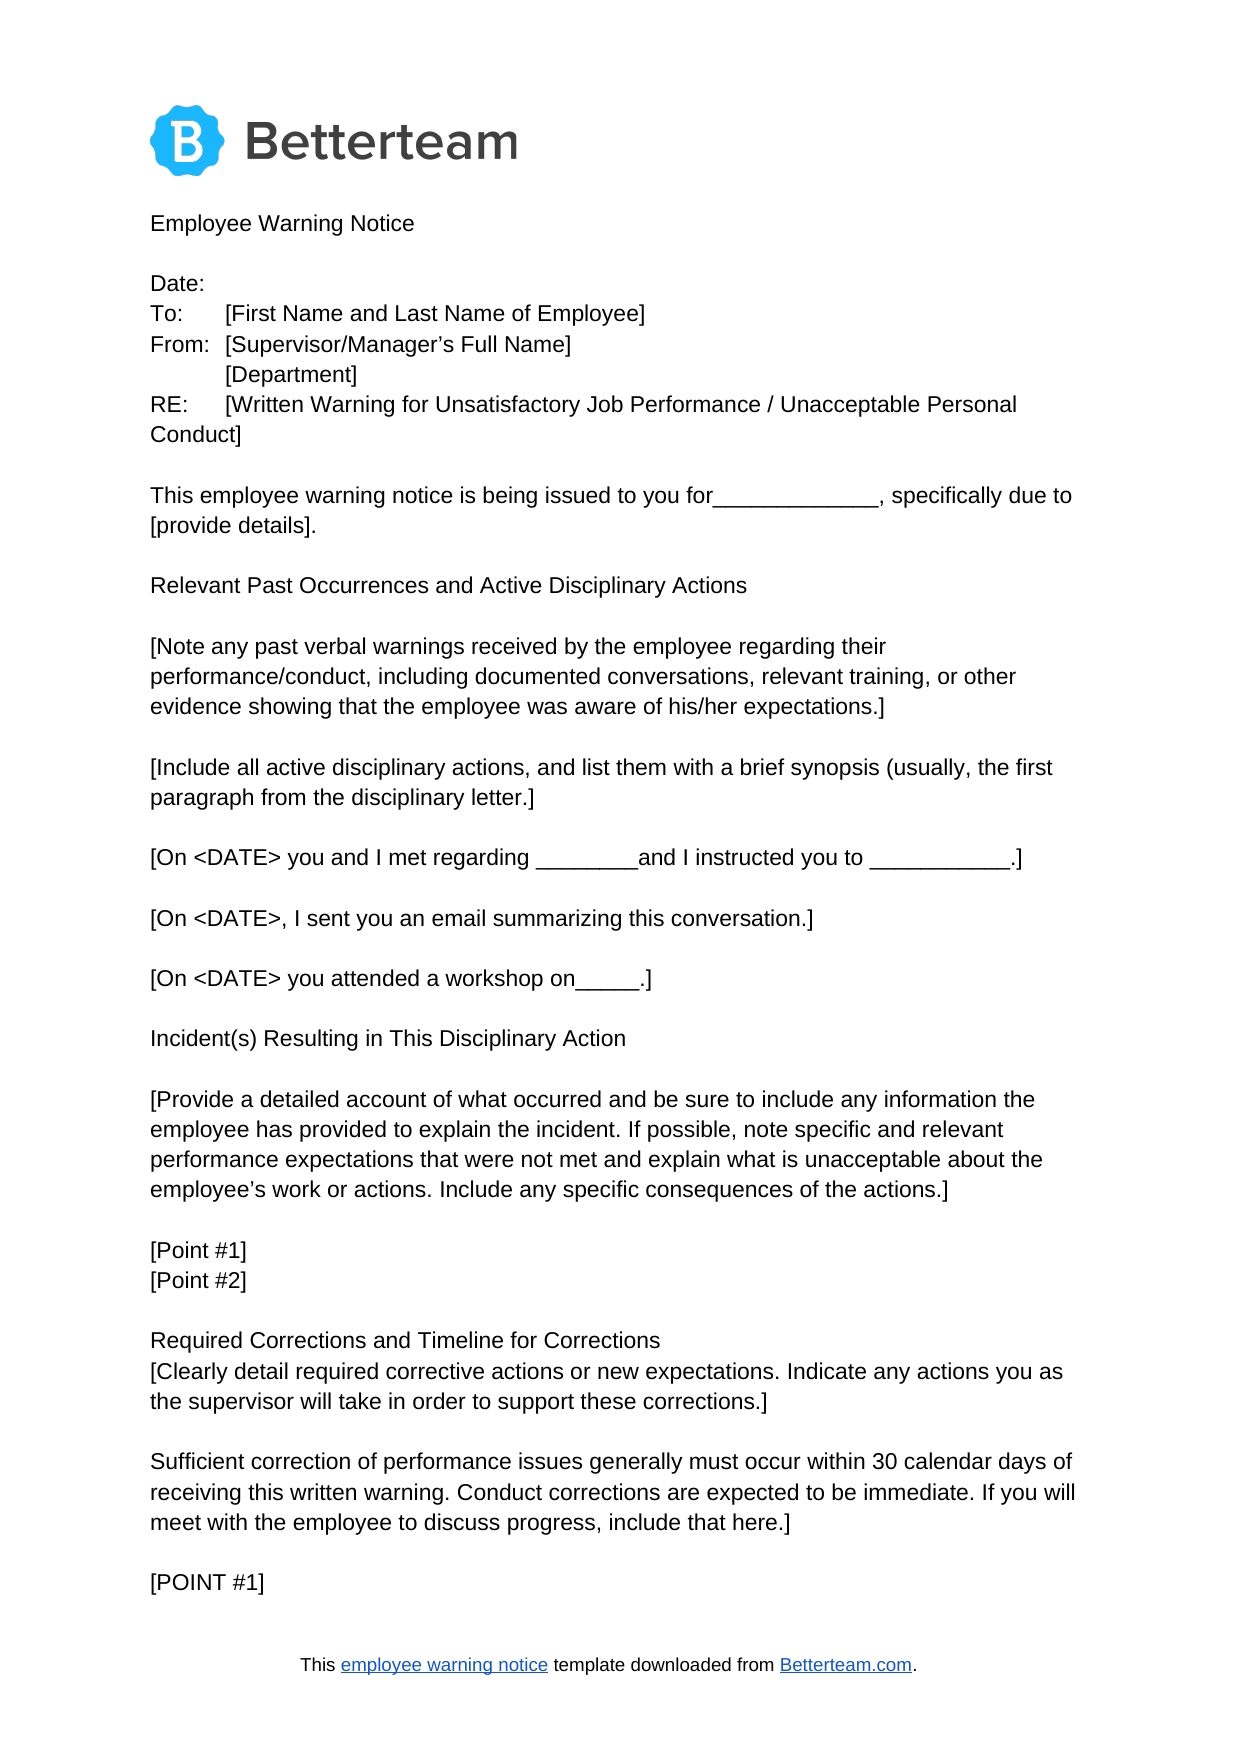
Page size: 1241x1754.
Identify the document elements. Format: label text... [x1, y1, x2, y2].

text [Clearly detail required corrective actions or new expectations. Indicate any actions you as the supervisor will take in order to support these corrections.] [150, 1358, 1090, 1414]
text [Point #2] [150, 1267, 1090, 1293]
text Incident(s) Resulting in This Disciplinary Action [150, 1025, 1090, 1052]
text From: [Supervisor/Manager’s Full Name] [150, 331, 1090, 357]
text Employee Warning Notice [150, 210, 1090, 236]
text This employee warning notice is being issued to you for_____________, specifically due to [provide details]. [150, 482, 1090, 538]
text [On <DATE> you attended a workshop on_____.] [150, 965, 1090, 991]
text Required Corrections and Timeline for Corrections [150, 1327, 1090, 1354]
text Sufficient correction of performance issues generally must occur within 30 calendar days of receiving this written warning. Conduct corrections are expected to be immediate. If you will meet with the employee to discuss progress, include that here.] [150, 1448, 1090, 1535]
text [Department] [150, 361, 1090, 387]
text To: [First Name and Last Name of Employee] [150, 300, 1090, 327]
text [Include all active disciplinary actions, and list them with a brief synopsis (usually, the first paragraph from the disciplinary letter.] [150, 753, 1090, 810]
text [On <DATE> you and I met regarding ________and I instructed you to ___________.] [150, 844, 1090, 870]
text Relevant Past Occurrences and Active Disciplinary Actions [150, 572, 1090, 598]
text [Provide a detailed account of what occurred and be sure to include any information the employee has provided to explain the incident. If possible, note specific and relevant performance expectations that were not met and explain what is unacceptable about the employee’s work or actions. Include any specific consequences of the actions.] [150, 1086, 1090, 1203]
text [Note any past verbal warnings received by the employee regarding their performance/conduct, including documented conversations, relevant training, or other evidence showing that the employee was aware of his/her expectations.] [150, 633, 1090, 719]
text [POINT #1] [150, 1569, 1090, 1595]
text RE: [Written Warning for Unsatisfactory Job Performance / Unacceptable Personal Conduct] [150, 391, 1090, 447]
text Date: [150, 270, 1090, 296]
text [On <DATE>, I sent you an email summarizing this conversation.] [150, 904, 1090, 931]
text [Point #1] [150, 1237, 1090, 1263]
picture [150, 105, 517, 176]
